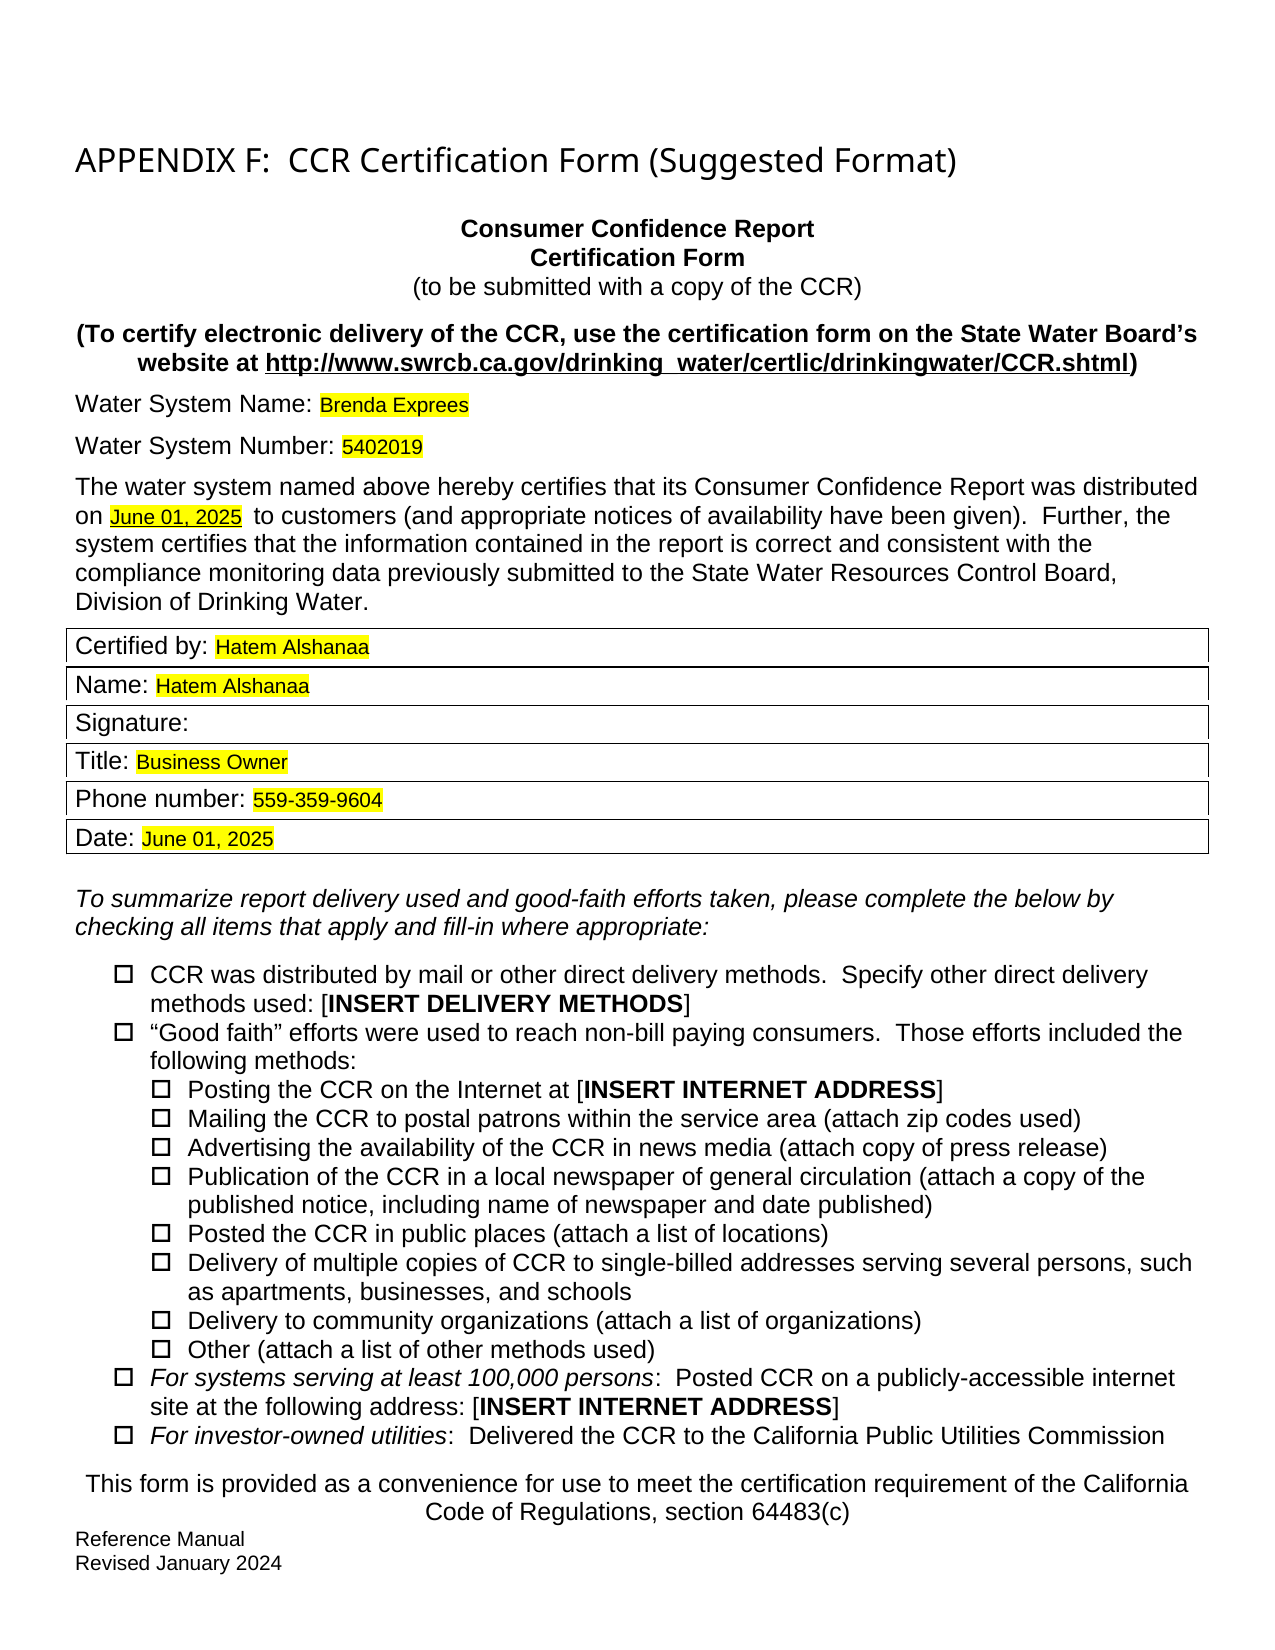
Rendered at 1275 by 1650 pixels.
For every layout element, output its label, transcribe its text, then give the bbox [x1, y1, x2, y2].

text Date: June 01, 2025 [67, 820, 1208, 853]
text To summarize report delivery used and good-faith efforts taken, please complete the below by checking all items that apply and fill-in where appropriate: [75, 884, 1200, 941]
text The water system named above hereby certifies that its Consumer Confidence Report was distributed on June 01, 2025 to customers (and appropriate notices of availability have been given). Further, the system certifies that the information contained in the report is correct and consistent with the compliance monitoring data previously submitted to the State Water Resources Control Board, Division of Drinking Water. [75, 472, 1200, 616]
text Certification Form [75, 243, 1200, 272]
text This form is provided as a convenience for use to meet the certification requirement of the California Code of Regulations, section 64483(c) [75, 1469, 1200, 1526]
list Posted the CCR in public places (attach a list of locations) [150, 1219, 1200, 1248]
text Certified by: Hatem Alshanaa [67, 629, 1208, 662]
list Delivery of multiple copies of CCR to single-billed addresses serving several persons, such as apartments, businesses, and schools [150, 1248, 1200, 1306]
text (To certify electronic delivery of the CCR, use the certification form on the State Water Board’s website at http://www.swrcb.ca.gov/drinking_water/certlic/drinkingwater/CCR.shtml) [75, 319, 1200, 377]
text (to be submitted with a copy of the CCR) [75, 272, 1200, 301]
list CCR was distributed by mail or other direct delivery methods. Specify other direct delivery methods used: [INSERT DELIVERY METHODS] [112, 960, 1200, 1017]
list Mailing the CCR to postal patrons within the service area (attach zip codes used) [150, 1104, 1200, 1133]
text Water System Name: Brenda Exprees [75, 389, 1200, 418]
text Water System Number: 5402019 [75, 431, 1200, 459]
list Publication of the CCR in a local newspaper of general circulation (attach a copy of the published notice, including name of newspaper and date published) [150, 1162, 1200, 1219]
text Phone number: 559-359-9604 [67, 782, 1208, 815]
text Title: Business Owner [67, 744, 1208, 777]
list Other (attach a list of other methods used) [150, 1334, 1200, 1363]
list Delivery to community organizations (attach a list of organizations) [150, 1306, 1200, 1334]
list Posting the CCR on the Internet at [INSERT INTERNET ADDRESS] [150, 1075, 1200, 1104]
text Name: Hatem Alshanaa [67, 668, 1208, 700]
subtitle APPENDIX F: CCR Certification Form (Suggested Format) [75, 137, 1200, 182]
text Signature: [67, 706, 1208, 739]
text Consumer Confidence Report [75, 214, 1200, 243]
list “Good faith” efforts were used to reach non-bill paying consumers. Those efforts included the following methods: [112, 1017, 1200, 1075]
list For investor-owned utilities: Delivered the CCR to the California Public Utilities Commission [112, 1421, 1200, 1450]
list Advertising the availability of the CCR in news media (attach copy of press release) [150, 1133, 1200, 1162]
list For systems serving at least 100,000 persons: Posted CCR on a publicly-accessible internet site at the following address: [INSERT INTERNET ADDRESS] [112, 1363, 1200, 1421]
